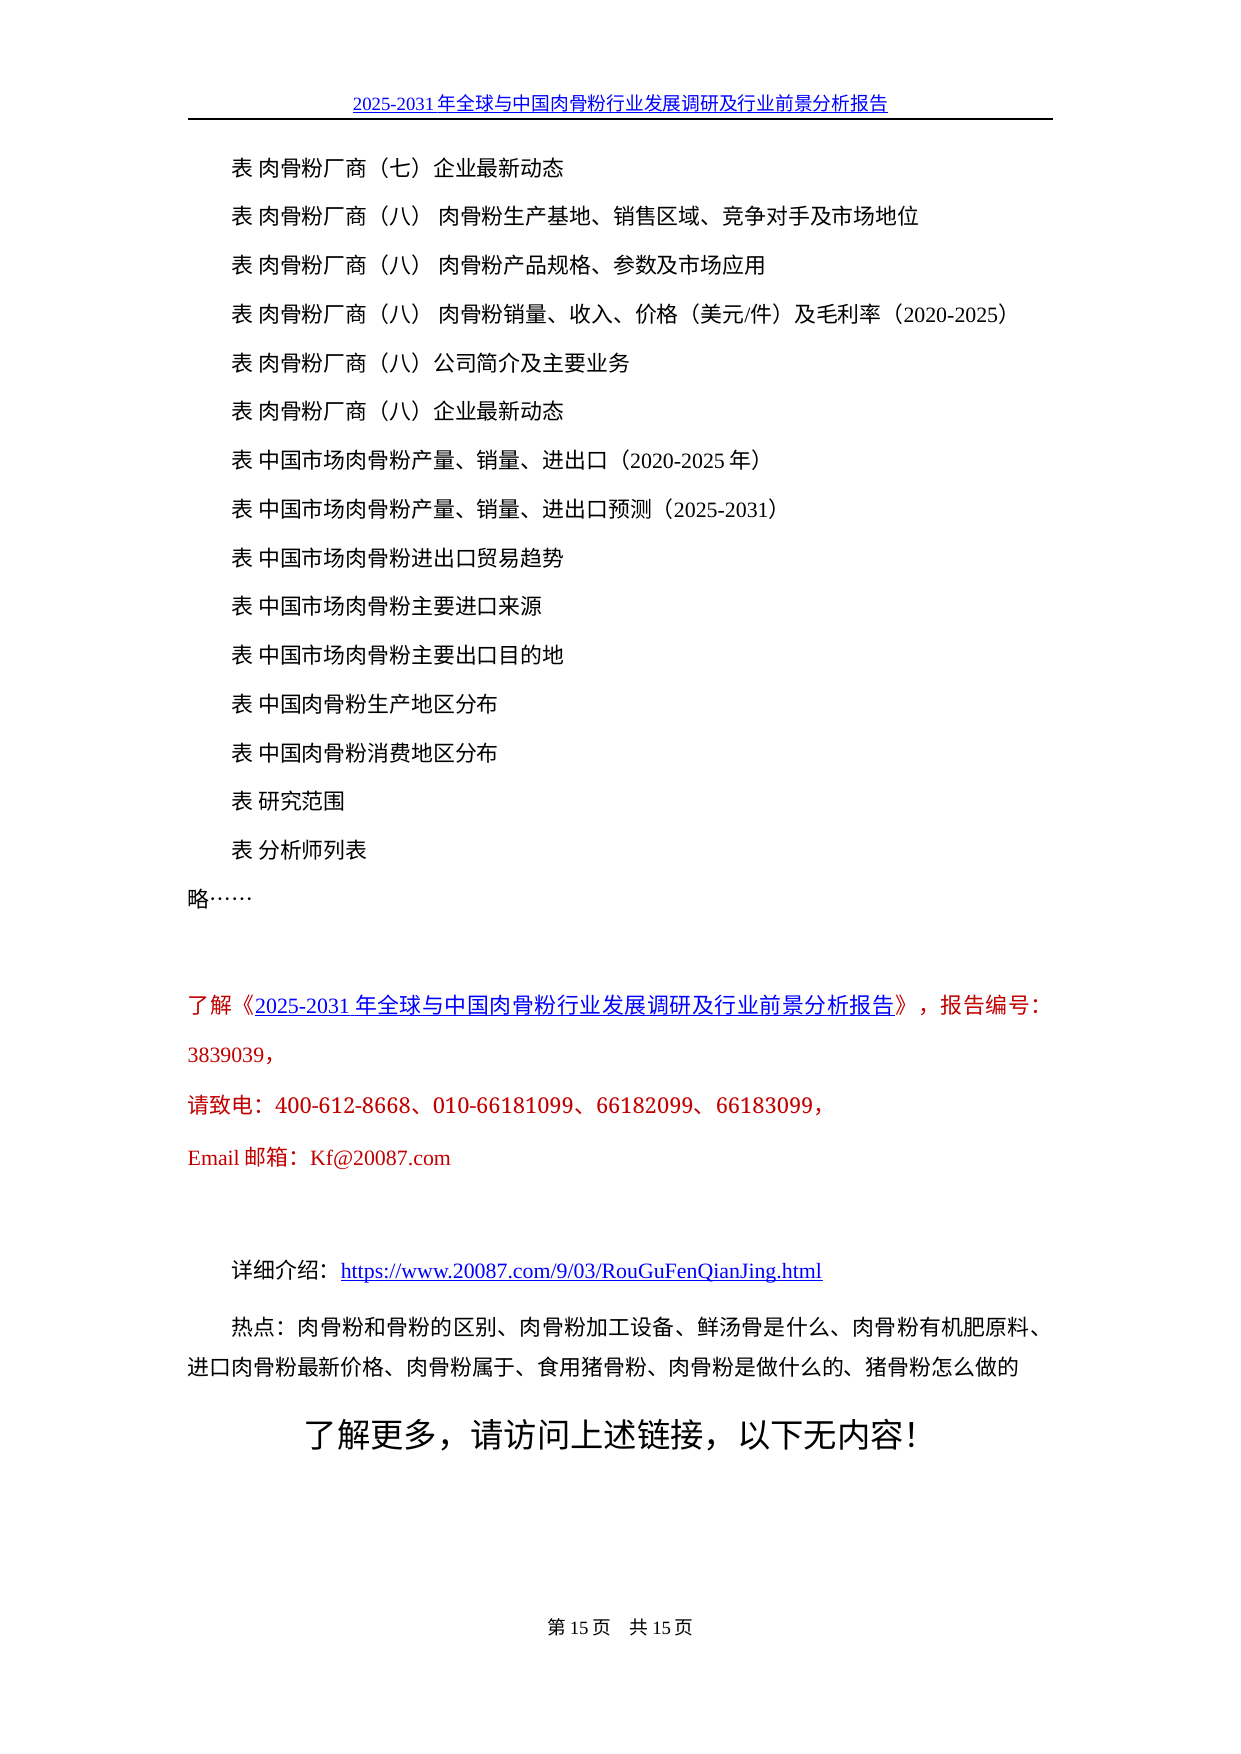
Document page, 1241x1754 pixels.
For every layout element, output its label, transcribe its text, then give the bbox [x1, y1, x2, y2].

text 请致电：400-612-8668、010-66181099、66182099、66183099， [187, 1088, 1053, 1121]
text 热点：肉骨粉和骨粉的区别、肉骨粉加工设备、鲜汤骨是什么、肉骨粉有机肥原料、进口肉骨粉最新价格、肉骨粉属于、食用猪骨粉、肉骨粉是做什么的、猪骨粉怎么做的 [187, 1309, 1053, 1382]
text Email邮箱：Kf@20087.com [187, 1140, 1053, 1172]
title 了解更多，请访问上述链接，以下无内容！ [187, 1400, 1053, 1465]
text 详细介绍：https://www.20087.com/9/03/RouGuFenQianJing.html [187, 1253, 1053, 1285]
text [187, 150, 1053, 914]
text 了解《2025-2031年全球与中国肉骨粉行业发展调研及行业前景分析报告》，报告编号：3839039， [187, 988, 1053, 1069]
